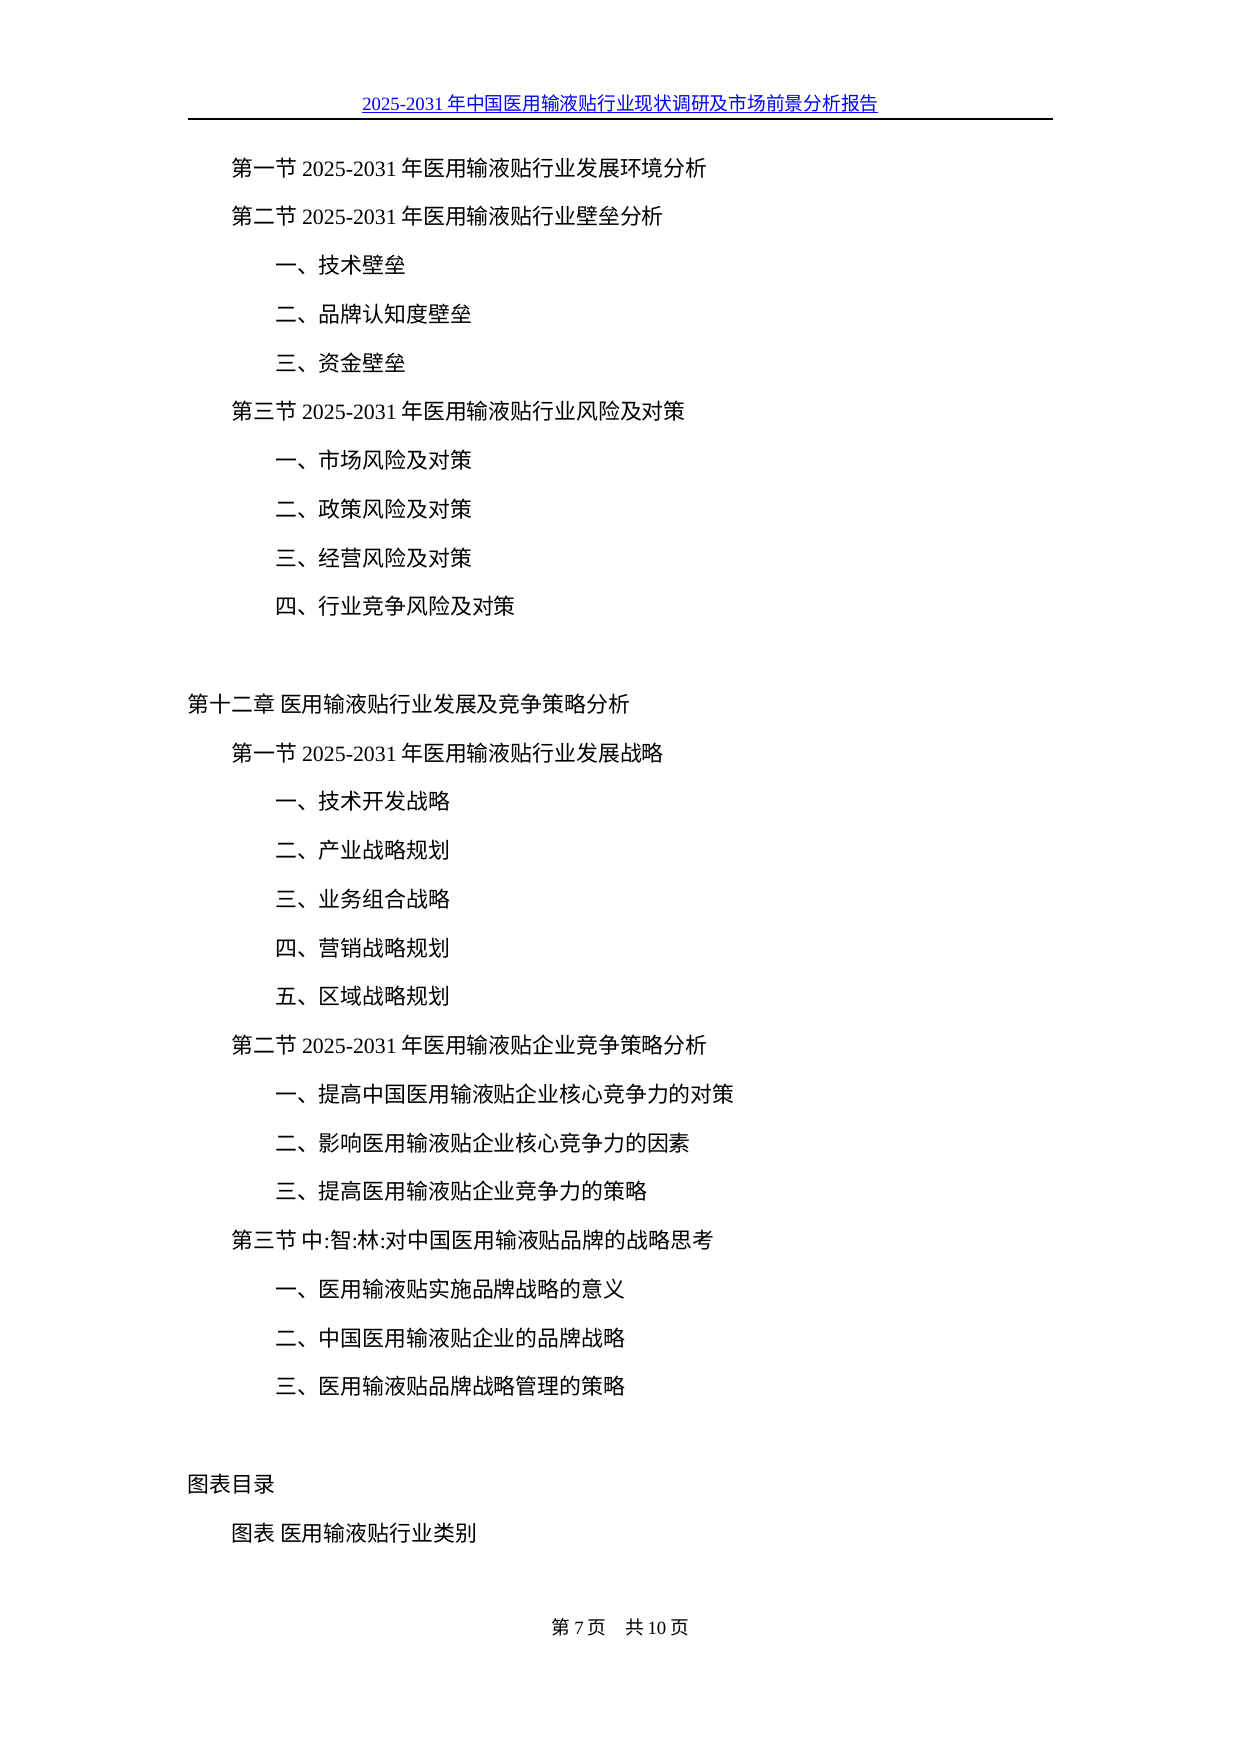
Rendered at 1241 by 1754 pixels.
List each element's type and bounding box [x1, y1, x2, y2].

text [187, 150, 1053, 1548]
